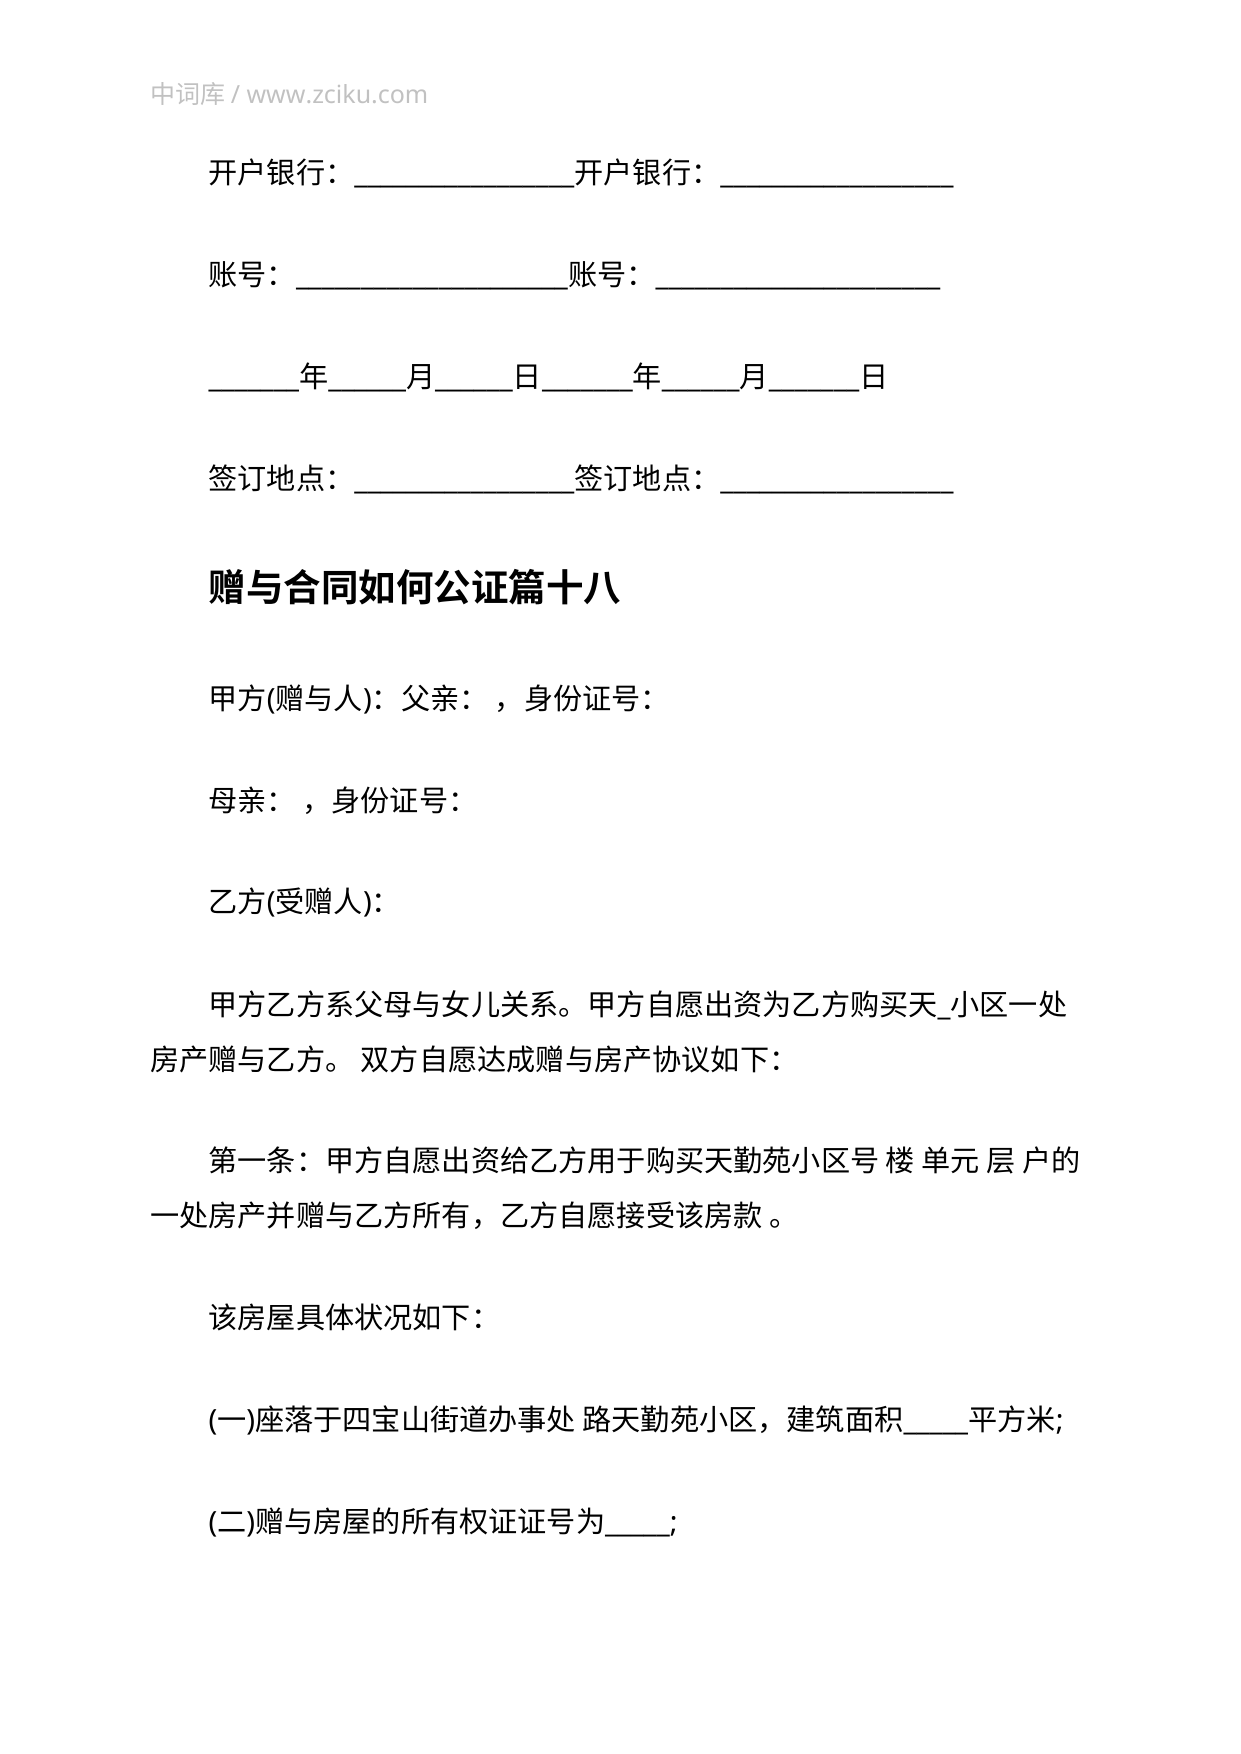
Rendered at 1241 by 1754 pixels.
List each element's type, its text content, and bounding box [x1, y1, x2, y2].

text 签订地点：_________________签订地点：__________________ [150, 456, 1090, 498]
text 该房屋具体状况如下： [150, 1294, 1090, 1337]
text 开户银行：_________________开户银行：__________________ [150, 150, 1090, 192]
text 甲方(赠与人)：父亲： ，身份证号： [150, 675, 1090, 718]
text 账号：_____________________账号：______________________ [150, 252, 1090, 294]
text 第一条：甲方自愿出资给乙方用于购买天勤苑小区号 楼 单元 层 户的一处房产并赠与乙方所有，乙方自愿接受该房款 。 [150, 1138, 1090, 1235]
text (二)赠与房屋的所有权证证号为_____; [150, 1498, 1090, 1541]
text 母亲： ，身份证号： [150, 777, 1090, 819]
text (一)座落于四宝山街道办事处 路天勤苑小区，建筑面积_____平方米; [150, 1396, 1090, 1439]
text 赠与合同如何公证篇十八 [150, 558, 1090, 612]
text 甲方乙方系父母与女儿关系。甲方自愿出资为乙方购买天_小区一处房产赠与乙方。 双方自愿达成赠与房产协议如下： [150, 981, 1090, 1078]
text _______年______月______日_______年______月_______日 [150, 354, 1090, 396]
text 乙方(受赠人)： [150, 879, 1090, 921]
